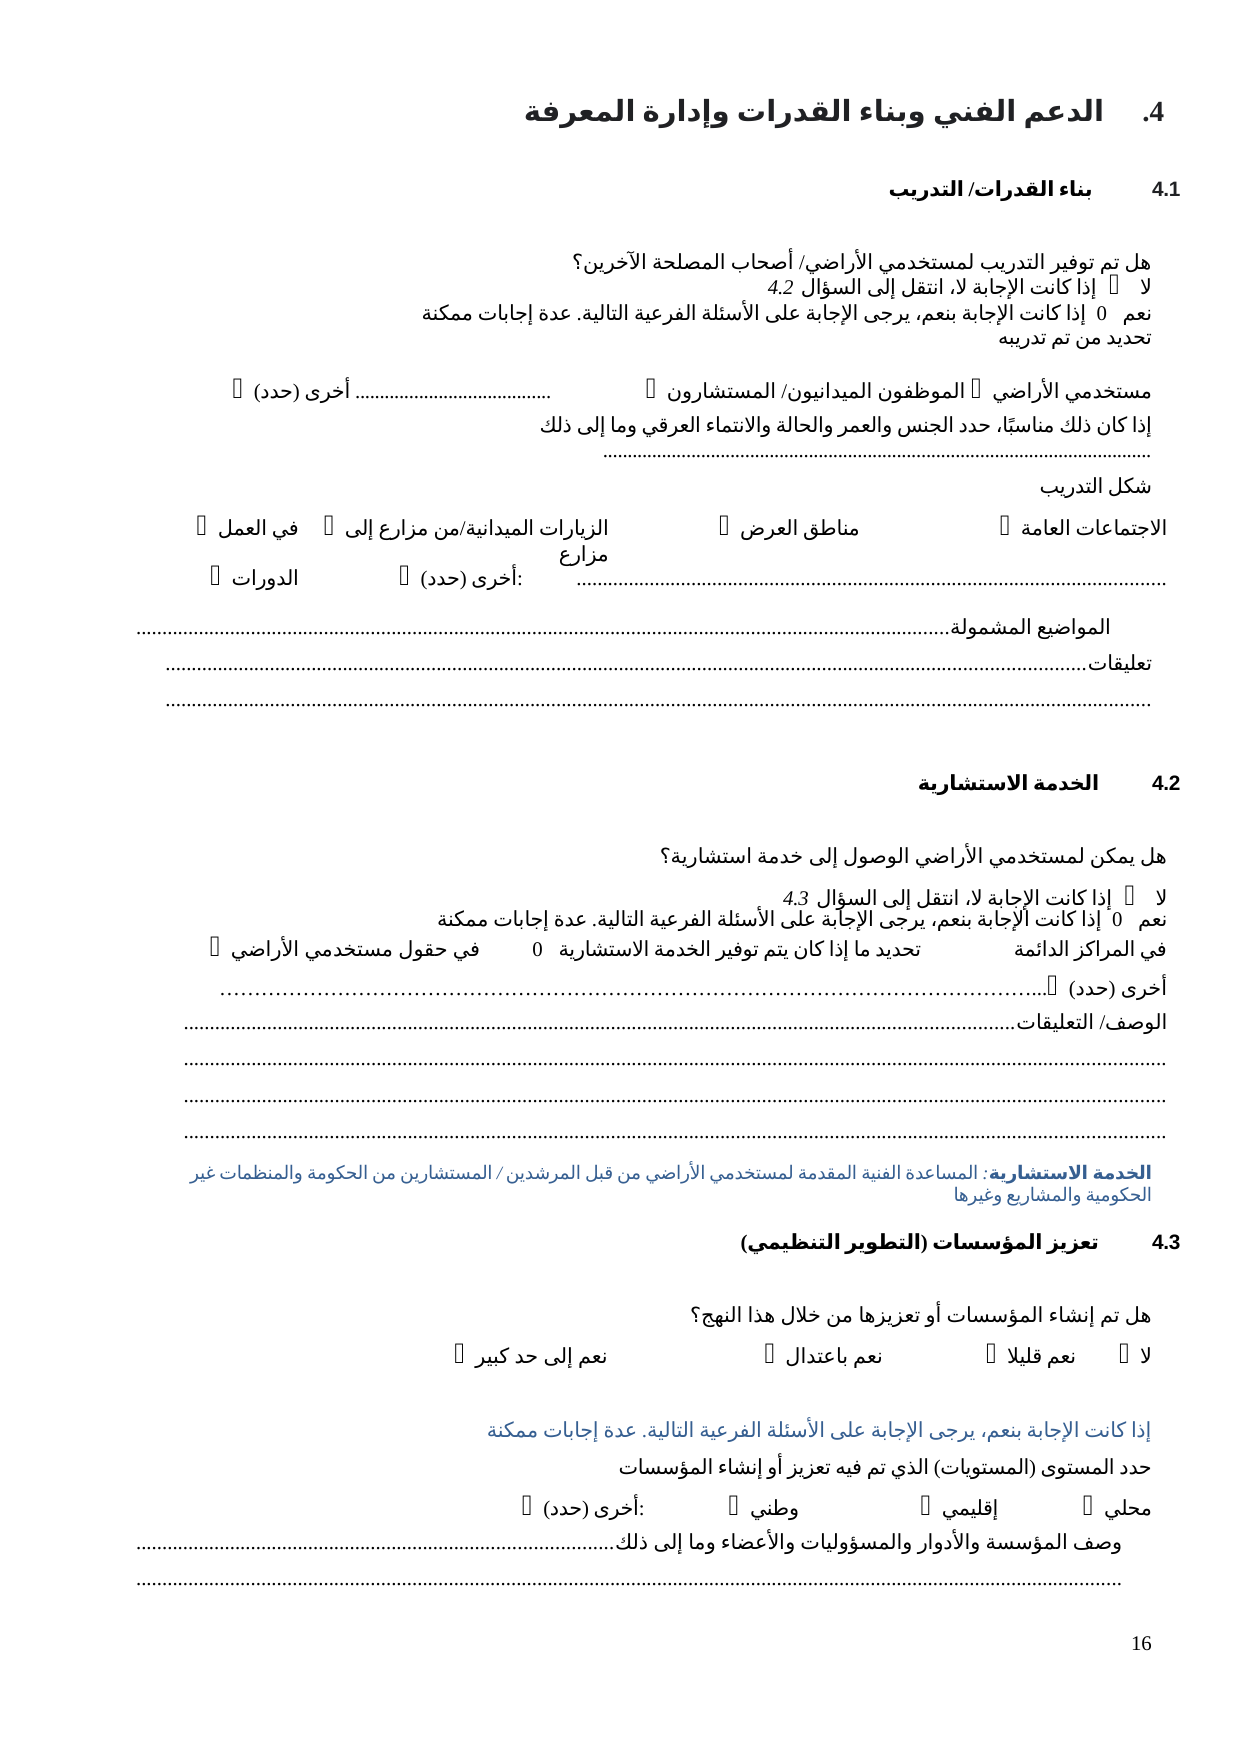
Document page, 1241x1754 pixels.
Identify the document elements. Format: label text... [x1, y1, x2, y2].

text أخرى (حدد): وطني إقليمي محلي [136, 1491, 1152, 1518]
table_header في العمل [142, 511, 306, 561]
text وصف المؤسسة والأدوار والمسؤوليات والأعضاء وما إلى ذلك [136, 1530, 1152, 1554]
text هل تم توفير التدريب لمستخدمي الأراضي/ أصحاب المصلحة الآخرين؟ [136, 250, 1152, 274]
text إذا كانت الإجابة بنعم، يرجى الإجابة على الأسئلة الفرعية التالية. عدة إجابات ممكنة نعم [136, 301, 1152, 325]
table_header الزيارات الميدانية/من مزارع إلى مزارع [306, 511, 616, 561]
table_header الاجتماعات العامة [867, 511, 1174, 561]
table_cell الدورات [142, 561, 306, 588]
text حدد المستوى (المستويات) الذي تم فيه تعزيز أو إنشاء المؤسسات [136, 1455, 1152, 1479]
text إذا كان ذلك مناسبًا، حدد الجنس والعمر والحالة والانتماء العرقي وما إلى ذلك ................................................................................................................ [136, 413, 1152, 462]
text تعليقات [136, 651, 1152, 675]
subtitle الخدمة الاستشارية [188, 771, 1152, 795]
text نعم إلى حد كبير نعم باعتدال نعم قليلا لا [136, 1339, 1152, 1366]
subtitle الدعم الفني وبناء القدرات وإدارة المعرفة [136, 94, 1142, 128]
subtitle تعزيز المؤسسات (التطوير التنظيمي) [188, 1229, 1152, 1254]
text إذا كانت الإجابة بنعم، يرجى الإجابة على الأسئلة الفرعية التالية. عدة إجابات ممكنة [136, 1418, 1152, 1442]
text تحديد من تم تدريبه [136, 325, 1152, 349]
text الخدمة الاستشارية: المساعدة الفنية المقدمة لمستخدمي الأراضي من قبل المرشدين / المستشارين من الحكومة والمنظمات غير الحكومية والمشاريع وغيرها [136, 1162, 1152, 1205]
table_header هل يمكن لمستخدمي الأراضي الوصول إلى خدمة استشارية؟ إذا كانت الإجابة لا، انتقل إلى السؤال 4.3 لا إذا كانت الإجابة بنعم، يرجى الإجابة على الأسئلة الفرعية التالية. عدة إجابات ممكنة نعم في حقول مستخدمي الأراضي في المراكز الدائمة تحديد ما إذا كان يتم توفير الخدمة الاستشارية ………………………………………………………………………………………………………... أخرى (حدد) الوصف/ التعليقات [138, 844, 1174, 1156]
table_header مناطق العرض [616, 511, 867, 561]
text هل تم إنشاء المؤسسات أو تعزيزها من خلال هذا النهج؟ [136, 1303, 1152, 1327]
text .المواضيع المشمولة [136, 615, 1152, 639]
text أخرى (حدد) ........................................ الموظفون الميدانيون/ المستشارون مستخدمي الأراضي [136, 374, 1152, 401]
text شكل التدريب [136, 474, 1152, 498]
subtitle بناء القدرات/ التدريب [188, 177, 1152, 201]
text إذا كانت الإجابة لا، انتقل إلى السؤال 4.2 لا [136, 274, 1152, 301]
table_cell أخرى (حدد): [306, 561, 1174, 588]
